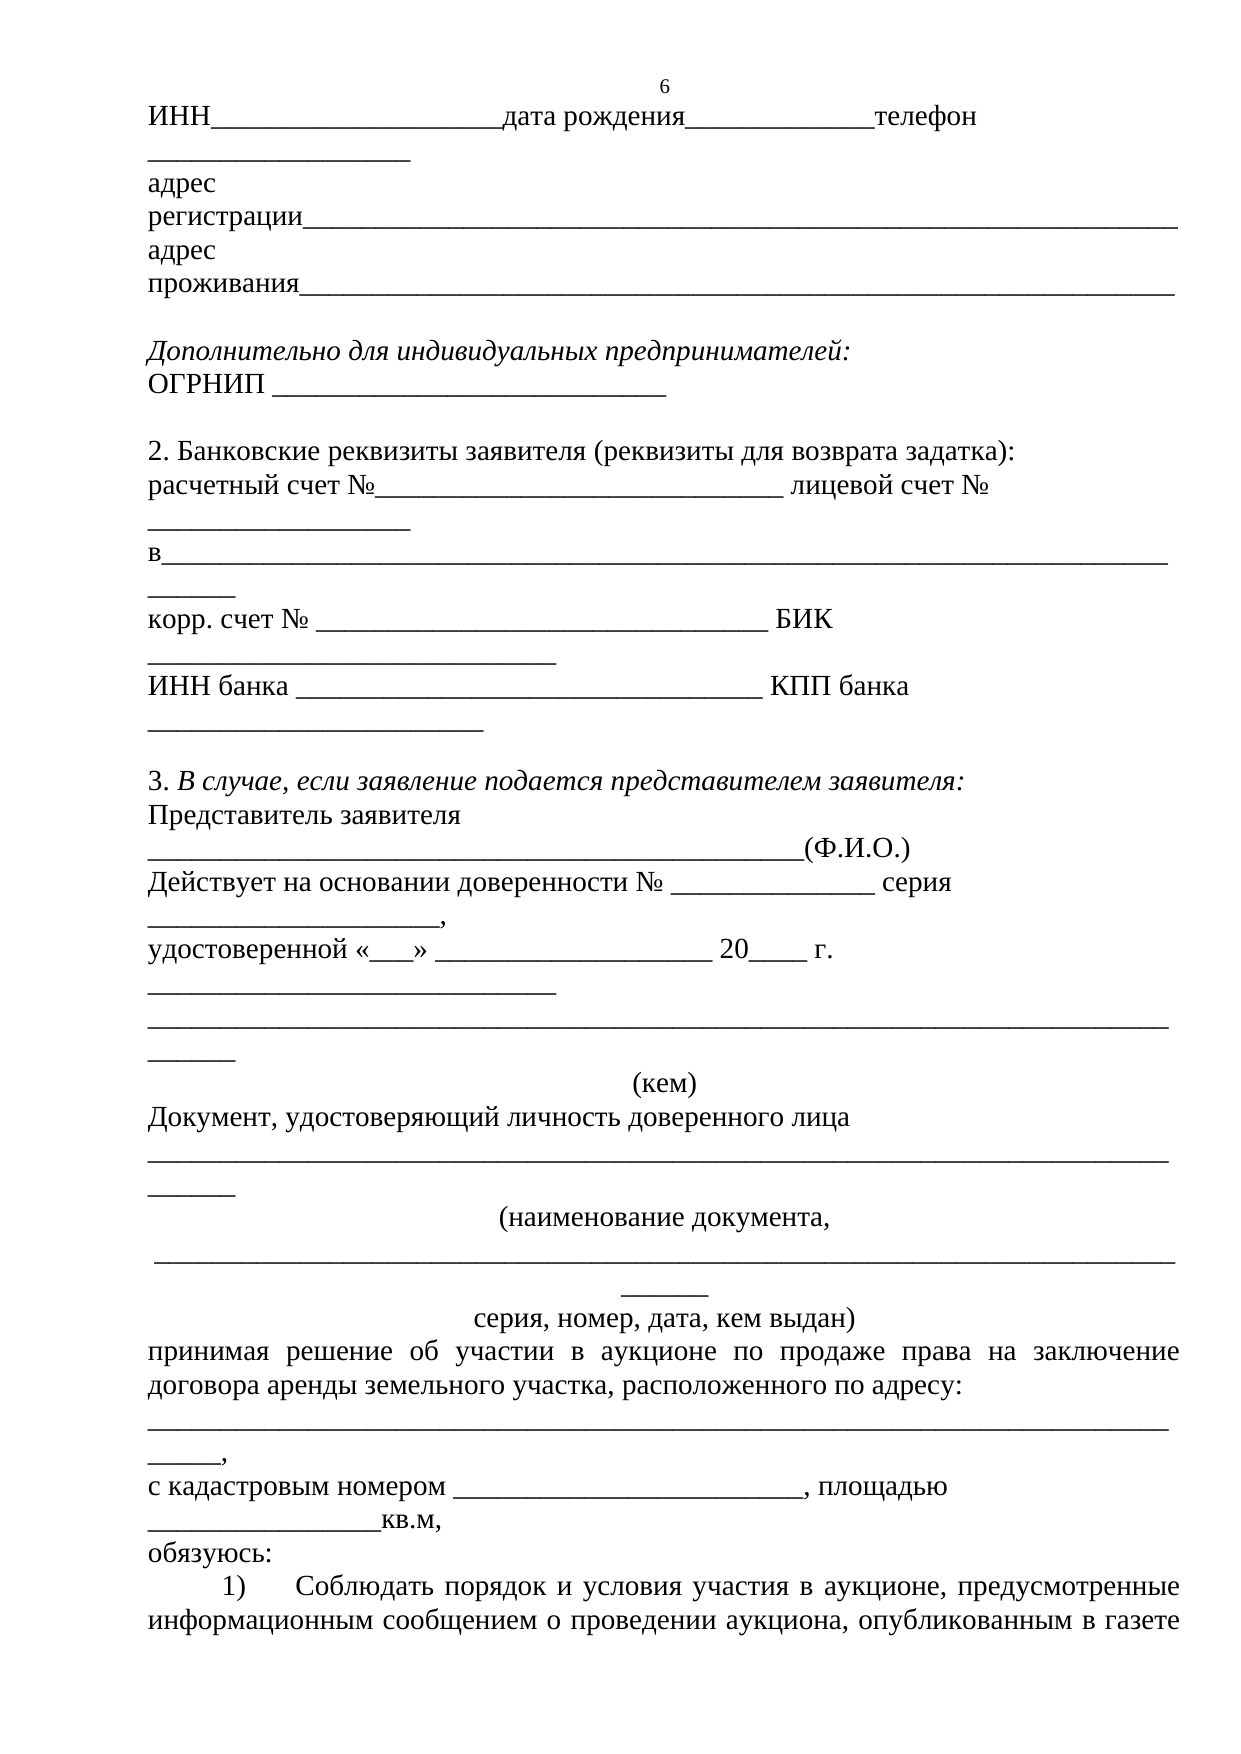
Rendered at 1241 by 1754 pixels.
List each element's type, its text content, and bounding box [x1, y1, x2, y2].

text расчетный счет №____________________________ лицевой счет № __________________ [148, 467, 1181, 534]
text адрес регистрации____________________________________________________________ [148, 165, 1181, 232]
text Дополнительно для индивидуальных предпринимателей: [148, 333, 1181, 366]
text корр. счет № _______________________________ БИК ____________________________ [148, 601, 1181, 668]
text 3. В случае, если заявление подается представителем заявителя: [148, 763, 1181, 797]
text обязуюсь: [148, 1535, 1181, 1568]
text удостоверенной «___» ___________________ 20____ г. ____________________________ [148, 931, 1181, 998]
text ИНН____________________дата рождения_____________телефон __________________ [148, 98, 1181, 165]
text ___________________________________________________________________________, [148, 1401, 1181, 1468]
text (кем) [148, 1065, 1181, 1099]
text Документ, удостоверяющий личность доверенного лица ____________________________________________________________________________ [148, 1099, 1181, 1199]
text принимая решение об участии в аукционе по продаже права на заключение договора аренды земельного участка, расположенного по адресу: [148, 1333, 1181, 1401]
text в___________________________________________________________________________ [148, 534, 1181, 601]
text ИНН банка ________________________________ КПП банка _______________________ [148, 668, 1181, 735]
text с кадастровым номером ________________________, площадью ________________кв.м, [148, 1468, 1181, 1535]
text ____________________________________________________________________________ [148, 998, 1181, 1065]
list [148, 1568, 1181, 1635]
text 2. Банковские реквизиты заявителя (реквизиты для возврата задатка): [148, 433, 1181, 467]
text Действует на основании доверенности № ______________ серия ____________________, [148, 864, 1181, 931]
text адрес проживания____________________________________________________________ [148, 232, 1181, 299]
text серия, номер, дата, кем выдан) [148, 1300, 1181, 1333]
text (наименование документа, ____________________________________________________________________________ [148, 1199, 1181, 1300]
text ОГРНИП ___________________________ [148, 366, 1181, 400]
text Представитель заявителя _____________________________________________(Ф.И.О.) [148, 797, 1181, 864]
